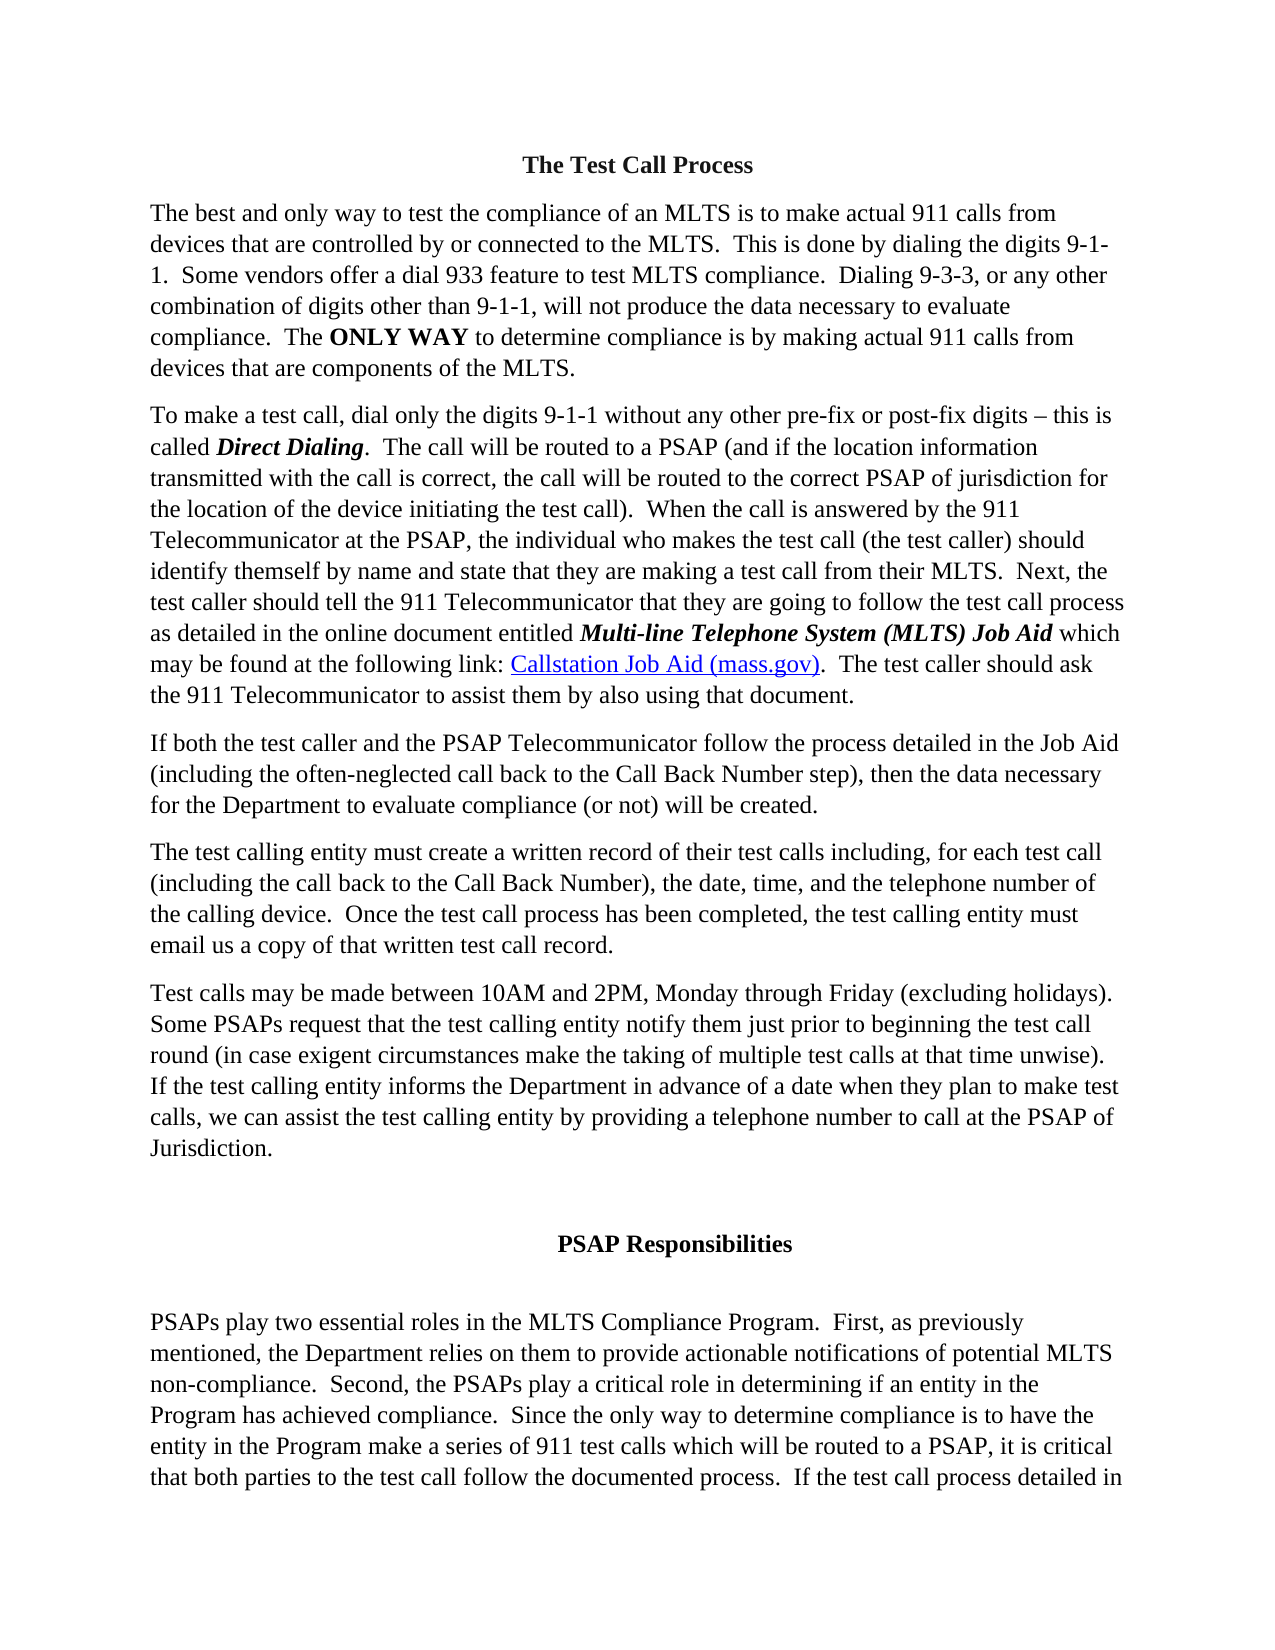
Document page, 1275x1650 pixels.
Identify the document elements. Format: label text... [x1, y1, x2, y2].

text The Test Call Process [150, 150, 1125, 179]
text The best and only way to test the compliance of an MLTS is to make actual 911 calls from devices that are controlled by or connected to the MLTS. This is done by dialing the digits 9-1-1. Some vendors offer a dial 933 feature to test MLTS compliance. Dialing 9-3-3, or any other combination of digits other than 9-1-1, will not produce the data necessary to evaluate compliance. The ONLY WAY to determine compliance is by making actual 911 calls from devices that are components of the MLTS. [150, 198, 1125, 382]
text If both the test caller and the PSAP Telecommunicator follow the process detailed in the Job Aid (including the often-neglected call back to the Call Back Number step), then the data necessary for the Department to evaluate compliance (or not) will be created. [150, 728, 1125, 818]
text Test calls may be made between 10AM and 2PM, Monday through Friday (excluding holidays). Some PSAPs request that the test calling entity notify them just prior to beginning the test call round (in case exigent circumstances make the taking of multiple test calls at that time unwise). If the test calling entity informs the Department in advance of a date when they plan to make test calls, we can assist the test calling entity by providing a telephone number to call at the PSAP of Jurisdiction. [150, 978, 1125, 1162]
text PSAP Responsibilities [150, 1229, 1125, 1258]
text The test calling entity must create a written record of their test calls including, for each test call (including the call back to the Call Back Number), the date, time, and the telephone number of the calling device. Once the test call process has been completed, the test calling entity must email us a copy of that written test call record. [150, 837, 1125, 959]
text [150, 1277, 1125, 1491]
text To make a test call, dial only the digits 9-1-1 without any other pre-fix or post-fix digits – this is called Direct Dialing. The call will be routed to a PSAP (and if the location information transmitted with the call is correct, the call will be routed to the correct PSAP of jurisdiction for the location of the device initiating the test call). When the call is answered by the 911 Telecommunicator at the PSAP, the individual who makes the test call (the test caller) should identify themself by name and state that they are making a test call from their MLTS. Next, the test caller should tell the 911 Telecommunicator that they are going to follow the test call process as detailed in the online document entitled Multi-line Telephone System (MLTS) Job Aid which may be found at the following link: Callstation Job Aid (mass.gov). The test caller should ask the 911 Telecommunicator to assist them by also using that document. [150, 401, 1125, 709]
